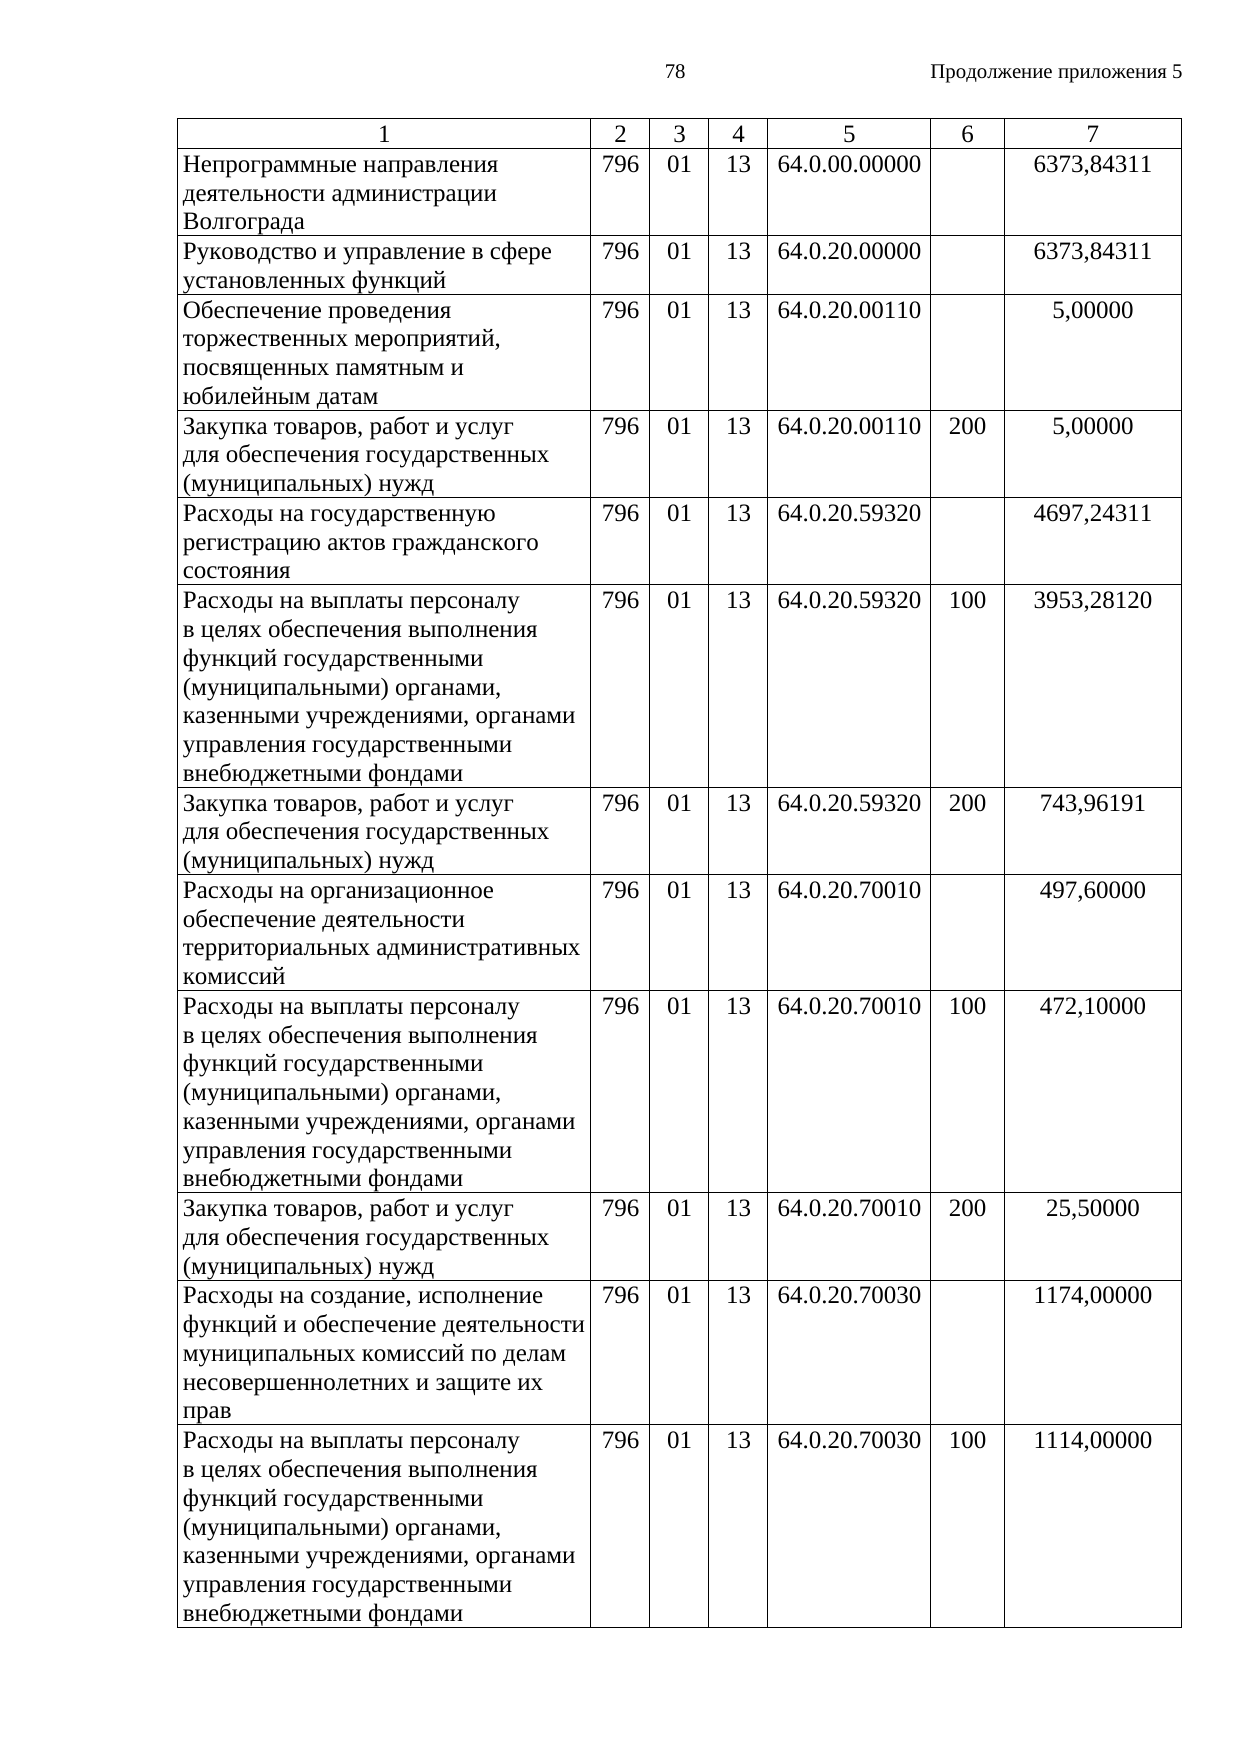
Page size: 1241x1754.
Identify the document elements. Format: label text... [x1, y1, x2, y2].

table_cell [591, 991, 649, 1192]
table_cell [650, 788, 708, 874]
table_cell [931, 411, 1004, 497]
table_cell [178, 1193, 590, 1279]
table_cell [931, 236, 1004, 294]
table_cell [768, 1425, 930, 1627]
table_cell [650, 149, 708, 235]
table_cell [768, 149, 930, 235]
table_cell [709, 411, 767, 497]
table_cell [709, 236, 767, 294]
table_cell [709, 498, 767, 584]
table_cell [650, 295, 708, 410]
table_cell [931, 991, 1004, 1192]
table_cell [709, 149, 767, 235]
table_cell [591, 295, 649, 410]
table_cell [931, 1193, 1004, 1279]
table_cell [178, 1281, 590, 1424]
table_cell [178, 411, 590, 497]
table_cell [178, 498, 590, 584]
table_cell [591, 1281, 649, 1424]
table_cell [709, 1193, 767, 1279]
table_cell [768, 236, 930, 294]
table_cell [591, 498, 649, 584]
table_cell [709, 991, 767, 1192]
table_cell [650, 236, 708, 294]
table_header 2 [591, 119, 649, 148]
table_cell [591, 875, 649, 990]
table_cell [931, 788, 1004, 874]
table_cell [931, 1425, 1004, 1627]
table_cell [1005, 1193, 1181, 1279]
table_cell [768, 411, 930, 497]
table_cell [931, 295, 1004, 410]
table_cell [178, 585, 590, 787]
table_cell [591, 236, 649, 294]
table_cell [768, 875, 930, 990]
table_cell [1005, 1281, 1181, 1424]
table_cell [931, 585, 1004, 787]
table_header 5 [768, 119, 930, 148]
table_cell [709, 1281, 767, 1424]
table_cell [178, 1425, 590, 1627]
table_header 3 [650, 119, 708, 148]
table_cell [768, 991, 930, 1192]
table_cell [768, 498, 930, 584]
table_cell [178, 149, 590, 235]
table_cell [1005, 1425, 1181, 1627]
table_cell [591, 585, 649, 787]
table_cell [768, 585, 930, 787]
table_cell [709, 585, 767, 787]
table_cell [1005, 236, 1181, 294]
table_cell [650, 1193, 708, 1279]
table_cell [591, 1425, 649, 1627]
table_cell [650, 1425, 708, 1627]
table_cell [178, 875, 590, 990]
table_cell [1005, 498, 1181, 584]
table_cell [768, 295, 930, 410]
table_header 4 [709, 119, 767, 148]
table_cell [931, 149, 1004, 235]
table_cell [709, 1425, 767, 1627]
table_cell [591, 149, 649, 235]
table_header 1 [178, 119, 590, 148]
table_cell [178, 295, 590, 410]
table_header 7 [1005, 119, 1181, 148]
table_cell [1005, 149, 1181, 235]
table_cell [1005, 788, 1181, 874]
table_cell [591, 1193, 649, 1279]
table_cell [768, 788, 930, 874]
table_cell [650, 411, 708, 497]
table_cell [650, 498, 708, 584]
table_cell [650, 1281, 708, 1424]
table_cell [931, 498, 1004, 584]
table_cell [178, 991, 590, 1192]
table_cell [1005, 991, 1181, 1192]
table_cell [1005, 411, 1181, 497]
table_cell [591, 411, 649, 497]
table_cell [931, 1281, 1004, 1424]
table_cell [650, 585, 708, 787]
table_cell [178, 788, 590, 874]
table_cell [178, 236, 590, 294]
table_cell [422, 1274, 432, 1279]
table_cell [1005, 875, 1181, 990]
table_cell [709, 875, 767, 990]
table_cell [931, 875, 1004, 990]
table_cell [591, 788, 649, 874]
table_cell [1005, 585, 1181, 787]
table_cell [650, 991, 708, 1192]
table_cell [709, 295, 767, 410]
table_header 6 [931, 119, 1004, 148]
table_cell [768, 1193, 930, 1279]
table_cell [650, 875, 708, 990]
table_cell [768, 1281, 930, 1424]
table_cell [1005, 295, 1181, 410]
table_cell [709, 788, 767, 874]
